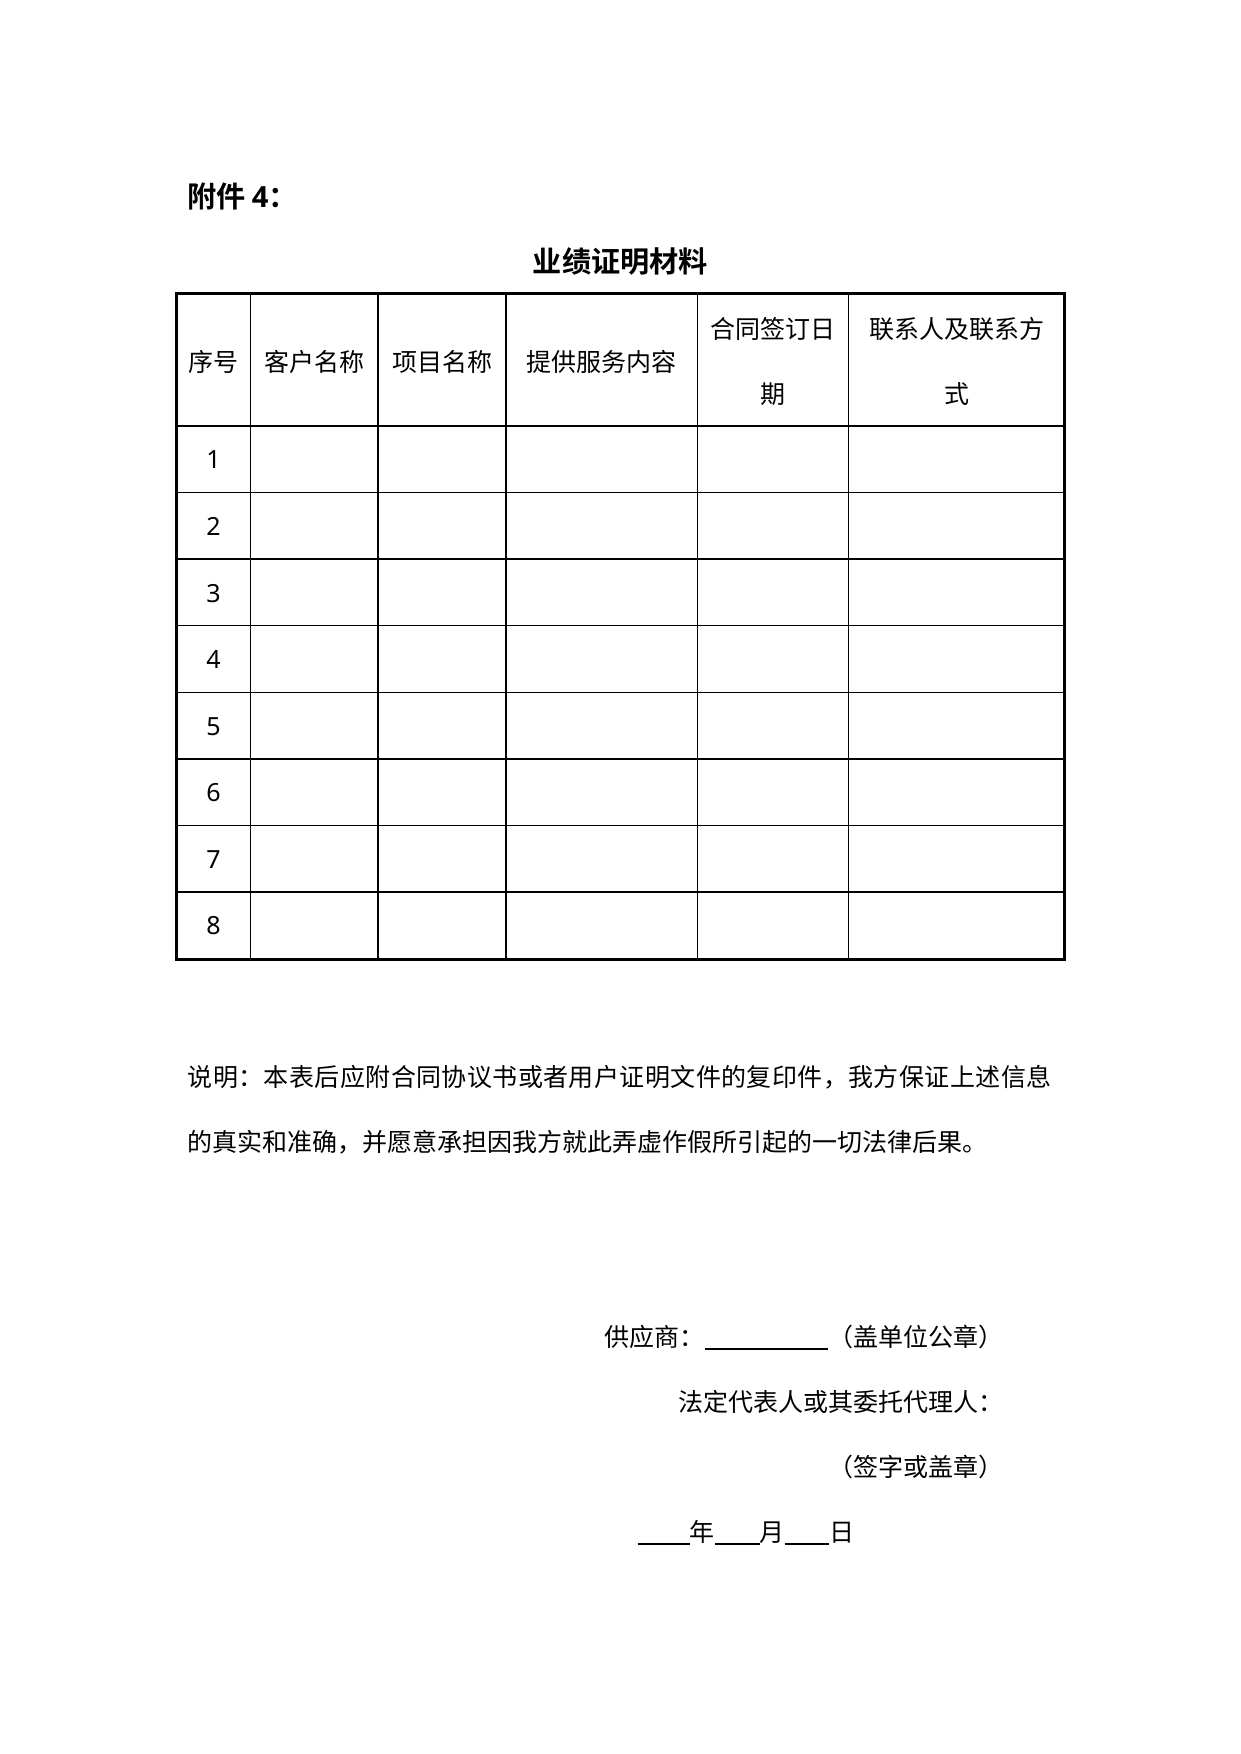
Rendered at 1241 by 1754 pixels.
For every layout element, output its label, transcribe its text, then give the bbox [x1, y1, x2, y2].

table_cell [849, 626, 1063, 691]
table_cell [698, 893, 848, 958]
table_cell 8 [178, 893, 250, 958]
table_cell [507, 693, 697, 758]
table_cell [698, 427, 848, 492]
table_cell [251, 560, 377, 625]
table_cell [507, 760, 697, 824]
table_cell [251, 826, 377, 891]
text 年 月 日 [187, 1498, 1053, 1563]
table_cell 6 [178, 760, 250, 824]
table_cell [507, 893, 697, 958]
table_cell [379, 893, 505, 958]
table_cell [251, 893, 377, 958]
text 法定代表人或其委托代理人： （签字或盖章） [187, 1368, 1003, 1498]
table_header 序号 [178, 295, 250, 425]
text 说明：本表后应附合同协议书或者用户证明文件的复印件，我方保证上述信息的真实和准确，并愿意承担因我方就此弄虚作假所引起的一切法律后果。 [187, 1043, 1053, 1173]
table_cell [379, 693, 505, 758]
table_cell [379, 427, 505, 492]
table_cell [507, 427, 697, 492]
table_cell [698, 826, 848, 891]
table_cell [379, 626, 505, 691]
table_cell [849, 693, 1063, 758]
table_cell [698, 760, 848, 824]
table_cell [379, 560, 505, 625]
table_cell [251, 760, 377, 824]
table_cell [698, 693, 848, 758]
table_cell [379, 760, 505, 824]
table_cell [849, 760, 1063, 824]
table_cell [251, 626, 377, 691]
table_header 项目名称 [379, 295, 505, 425]
table_cell [507, 493, 697, 558]
text 业绩证明材料 [187, 227, 1053, 292]
table_cell [849, 826, 1063, 891]
table_cell 1 [178, 427, 250, 492]
table_cell [849, 427, 1063, 492]
table_cell [251, 427, 377, 492]
table_cell [379, 493, 505, 558]
text 供应商： （盖单位公章） [187, 1303, 1003, 1368]
table_cell [507, 626, 697, 691]
table_cell 7 [178, 826, 250, 891]
table_cell [507, 560, 697, 625]
table_cell [379, 826, 505, 891]
table_cell 5 [178, 693, 250, 758]
table_cell [849, 493, 1063, 558]
text 附件4： [187, 162, 1053, 227]
table_header 提供服务内容 [507, 295, 697, 425]
table_cell [849, 893, 1063, 958]
table_cell 3 [178, 560, 250, 625]
table_cell [251, 493, 377, 558]
table_cell [698, 493, 848, 558]
table_cell [849, 560, 1063, 625]
table_cell [251, 693, 377, 758]
table_cell [698, 626, 848, 691]
table_cell 2 [178, 493, 250, 558]
table_cell [507, 826, 697, 891]
table_cell 4 [178, 626, 250, 691]
table_header 合同签订日期 [698, 295, 848, 425]
table_cell [698, 560, 848, 625]
table_header 联系人及联系方式 [849, 295, 1063, 425]
table_header 客户名称 [251, 295, 377, 425]
